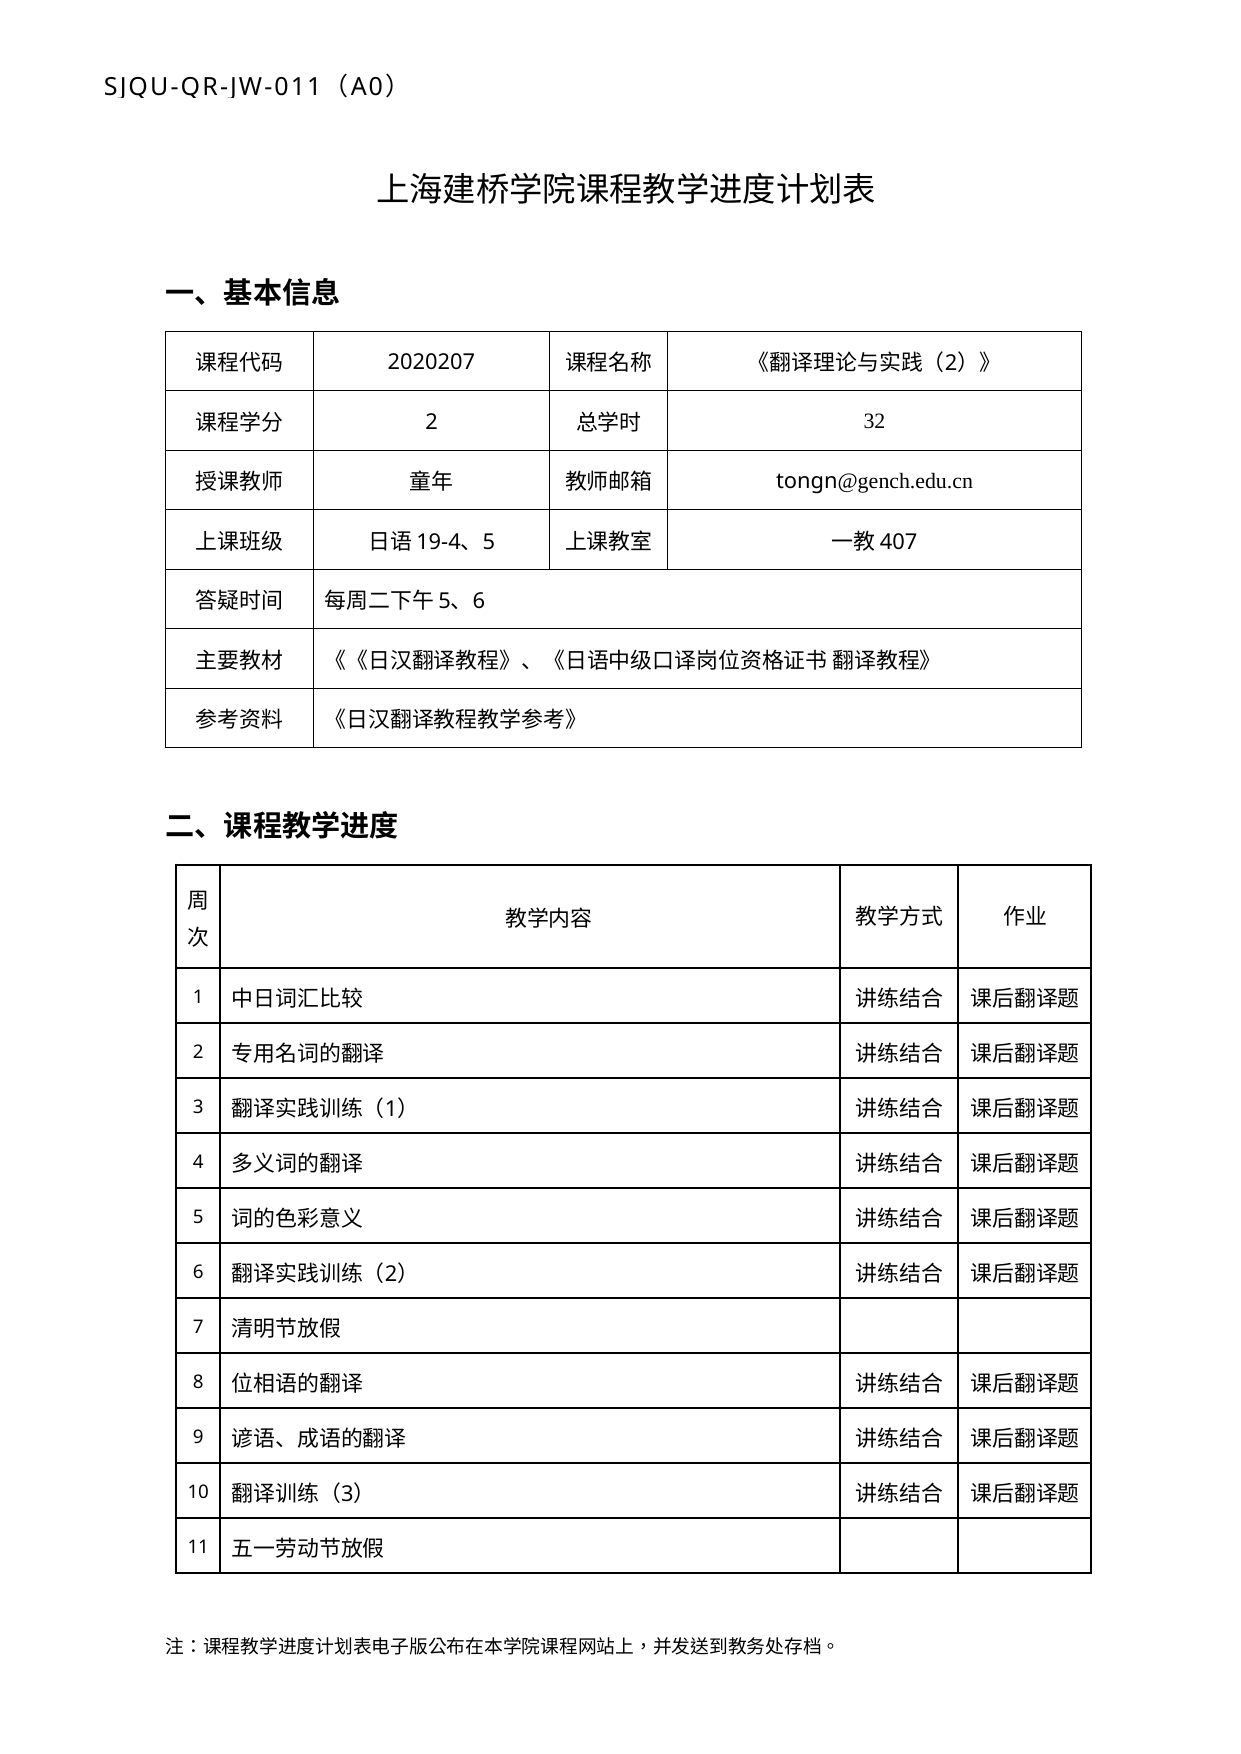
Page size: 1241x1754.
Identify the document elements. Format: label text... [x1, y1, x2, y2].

table_cell 讲练结合 [841, 1409, 957, 1462]
table_cell 参考资料 [166, 689, 313, 747]
table_cell 讲练结合 [841, 1079, 957, 1132]
table_header 课程代码 [166, 332, 313, 390]
table_cell 课程学分 [166, 391, 313, 450]
table_cell 上课班级 [166, 510, 313, 569]
table_header 教学内容 [221, 866, 839, 967]
table_cell 每周二下午5、6 [314, 570, 1081, 628]
table_cell 课后翻译题 [959, 1409, 1090, 1462]
table_cell 6 [177, 1244, 219, 1297]
table_cell 课后翻译题 [959, 1354, 1090, 1407]
table_cell 讲练结合 [841, 1244, 957, 1297]
table_cell 教师邮箱 [550, 451, 667, 509]
table_cell 课后翻译题 [959, 1024, 1090, 1077]
table_cell 2 [314, 391, 549, 450]
text 上海建桥学院课程教学进度计划表 [165, 163, 1087, 211]
table_cell 10 [177, 1464, 219, 1517]
table_header 作业 [959, 866, 1090, 967]
table_cell 3 [177, 1079, 219, 1132]
table_cell 翻译训练（3） [221, 1464, 839, 1517]
table_cell 授课教师 [166, 451, 313, 509]
table_cell tongn@gench.edu.cn [668, 451, 1081, 509]
table_cell 讲练结合 [841, 1354, 957, 1407]
table_cell [959, 1519, 1090, 1572]
table_cell 课后翻译题 [959, 1464, 1090, 1517]
table_cell 上课教室 [550, 510, 667, 569]
table_cell 翻译实践训练（1） [221, 1079, 839, 1132]
table_cell 讲练结合 [841, 1464, 957, 1517]
table_cell 课后翻译题 [959, 1189, 1090, 1242]
table_cell 讲练结合 [841, 1189, 957, 1242]
table_cell 课后翻译题 [959, 1134, 1090, 1187]
text 二、课程教学进度 [165, 802, 1087, 845]
table_cell 《《日汉翻译教程》、《日语中级口译岗位资格证书 翻译教程》 [314, 629, 1081, 688]
table_cell 词的色彩意义 [221, 1189, 839, 1242]
table_cell 32 [668, 391, 1081, 450]
table_cell 9 [177, 1409, 219, 1462]
table_cell 一教407 [668, 510, 1081, 569]
table_header 教学方式 [841, 866, 957, 967]
table_cell 日语19-4、5 [314, 510, 549, 569]
table_header 2020207 [314, 332, 549, 390]
table_cell 清明节放假 [221, 1299, 839, 1352]
table_cell 《日汉翻译教程教学参考》 [314, 689, 1081, 747]
table_cell 课后翻译题 [959, 969, 1090, 1022]
table_cell 讲练结合 [841, 1024, 957, 1077]
table_cell 多义词的翻译 [221, 1134, 839, 1187]
text 一、基本信息 [165, 270, 1087, 312]
table_cell 主要教材 [166, 629, 313, 688]
table_cell 中日词汇比较 [221, 969, 839, 1022]
table_cell 答疑时间 [166, 570, 313, 628]
table_cell [841, 1299, 957, 1352]
table_cell 谚语、成语的翻译 [221, 1409, 839, 1462]
table_header 课程名称 [550, 332, 667, 390]
table_cell 讲练结合 [841, 1134, 957, 1187]
table_cell 课后翻译题 [959, 1244, 1090, 1297]
table_cell [841, 1519, 957, 1572]
table_cell 专用名词的翻译 [221, 1024, 839, 1077]
table_cell [959, 1299, 1090, 1352]
table_cell 翻译实践训练（2） [221, 1244, 839, 1297]
table_cell 总学时 [550, 391, 667, 450]
table_cell 讲练结合 [841, 969, 957, 1022]
table_header 《翻译理论与实践（2）》 [668, 332, 1081, 390]
table_cell 8 [177, 1354, 219, 1407]
table_cell 2 [177, 1024, 219, 1077]
table_cell 1 [177, 969, 219, 1022]
table_cell 五一劳动节放假 [221, 1519, 839, 1572]
table_cell 5 [177, 1189, 219, 1242]
table_header 周次 [177, 866, 219, 967]
table_cell 位相语的翻译 [221, 1354, 839, 1407]
table_cell 11 [177, 1519, 219, 1572]
table_cell 课后翻译题 [959, 1079, 1090, 1132]
table_cell 4 [177, 1134, 219, 1187]
table_cell 7 [177, 1299, 219, 1352]
table_cell 童年 [314, 451, 549, 509]
